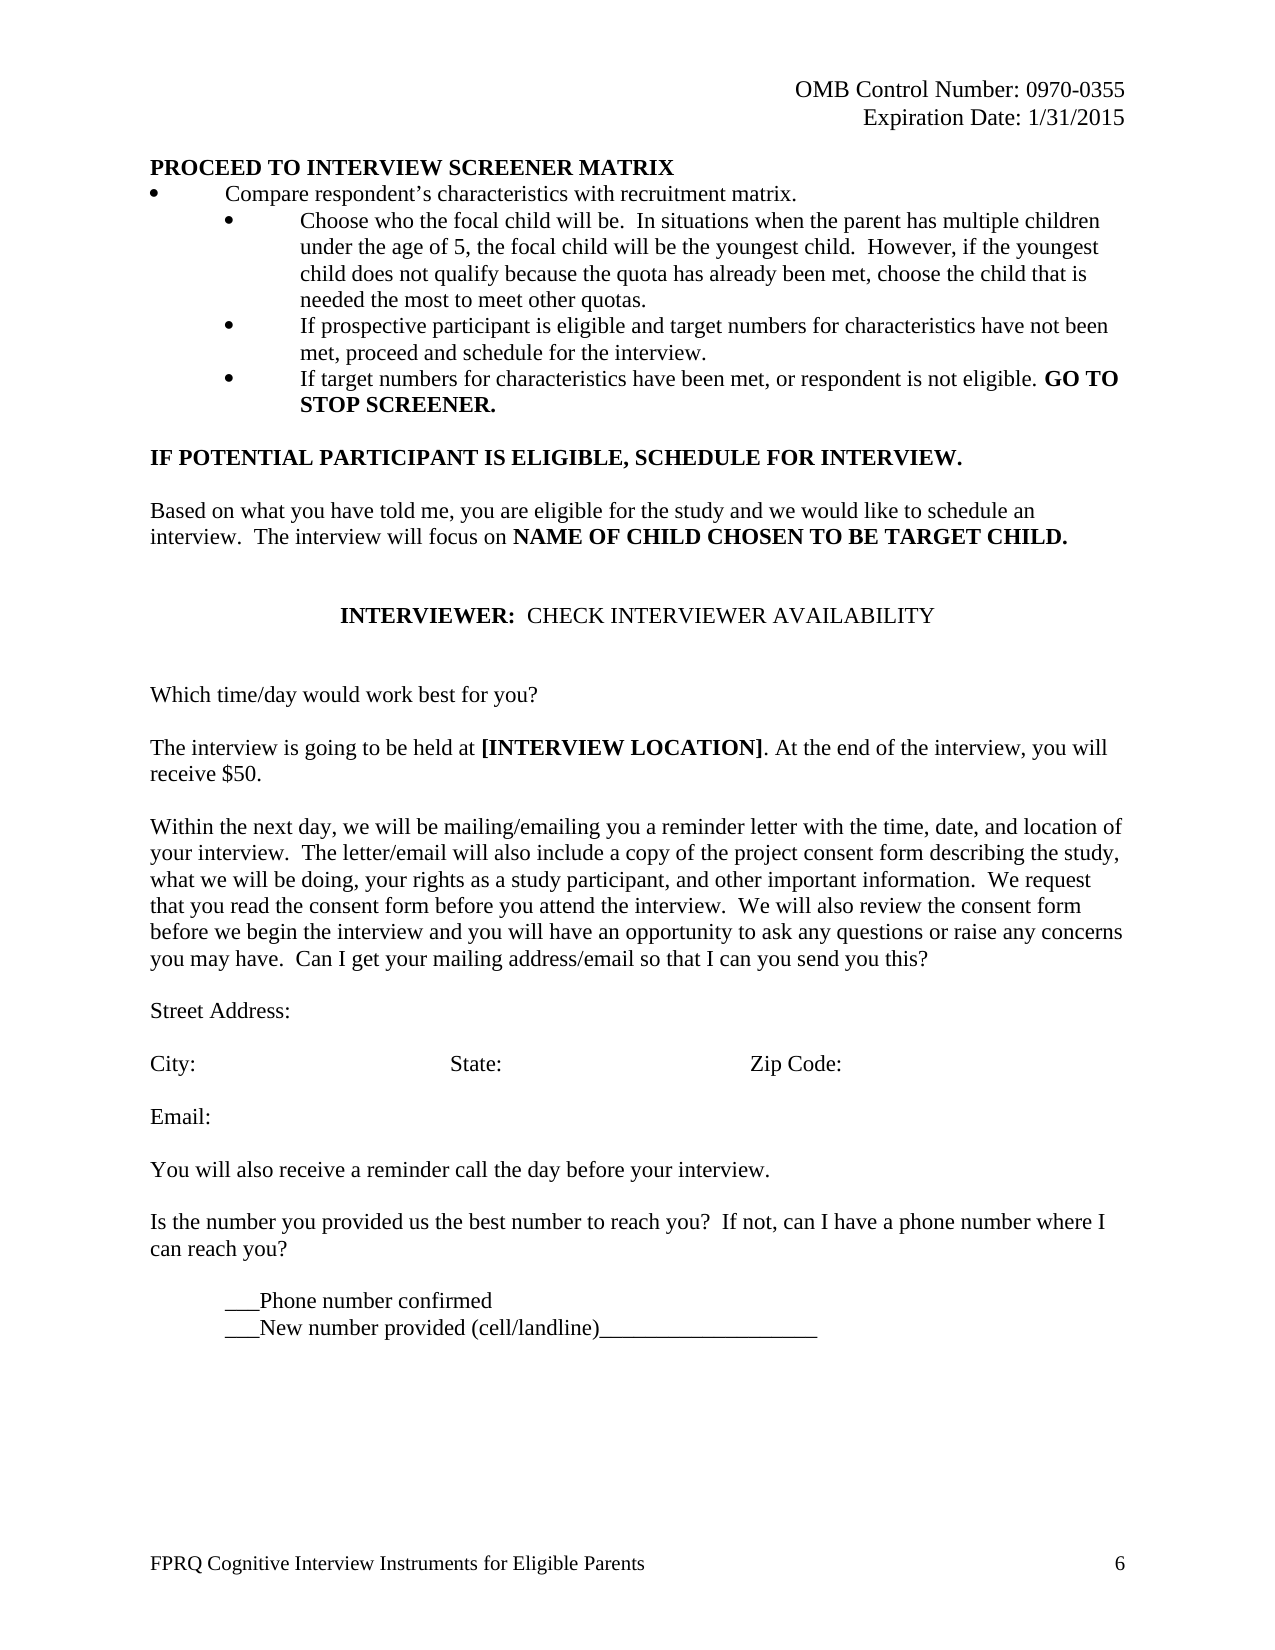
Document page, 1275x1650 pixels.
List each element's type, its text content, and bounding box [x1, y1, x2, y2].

text Street Address: [150, 997, 1125, 1024]
text ___New number provided (cell/landline)___________________ [150, 1314, 1125, 1340]
text Within the next day, we will be mailing/emailing you a reminder letter with the time, date, and location of your interview. The letter/email will also include a copy of the project consent form describing the study, what we will be doing, your rights as a study participant, and other important information. We request that you read the consent form before you attend the interview. We will also review the consent form before we begin the interview and you will have an opportunity to ask any questions or raise any concerns you may have. Can I get your mailing address/email so that I can you send you this? [150, 813, 1125, 971]
text The interview is going to be held at [INTERVIEW LOCATION]. At the end of the interview, you will receive $50. [150, 734, 1125, 787]
text Which time/day would work best for you? [150, 681, 1125, 708]
list Compare respondent’s characteristics with recruitment matrix. [150, 181, 1125, 207]
list Choose who the focal child will be. In situations when the parent has multiple children under the age of 5, the focal child will be the youngest child. However, if the youngest child does not qualify because the quota has already been met, choose the child that is needed the most to meet other quotas. [225, 207, 1125, 312]
text PROCEED TO INTERVIEW SCREENER MATRIX [150, 154, 1125, 181]
text IF POTENTIAL PARTICIPANT IS ELIGIBLE, SCHEDULE FOR INTERVIEW. [150, 444, 1125, 470]
list If target numbers for characteristics have been met, or respondent is not eligible. GO TO STOP SCREENER. [225, 365, 1125, 418]
text INTERVIEWER: CHECK INTERVIEWER AVAILABILITY [150, 602, 1125, 628]
list If prospective participant is eligible and target numbers for characteristics have not been met, proceed and schedule for the interview. [225, 312, 1125, 365]
text ___Phone number confirmed [150, 1287, 1125, 1314]
text City: State: Zip Code: [150, 1050, 1125, 1077]
text You will also receive a reminder call the day before your interview. [150, 1156, 1125, 1182]
text Is the number you provided us the best number to reach you? If not, can I have a phone number where I can reach you? [150, 1208, 1125, 1261]
text Email: [150, 1103, 1125, 1129]
text Based on what you have told me, you are eligible for the study and we would like to schedule an interview. The interview will focus on NAME OF CHILD CHOSEN TO BE TARGET CHILD. [150, 497, 1125, 549]
